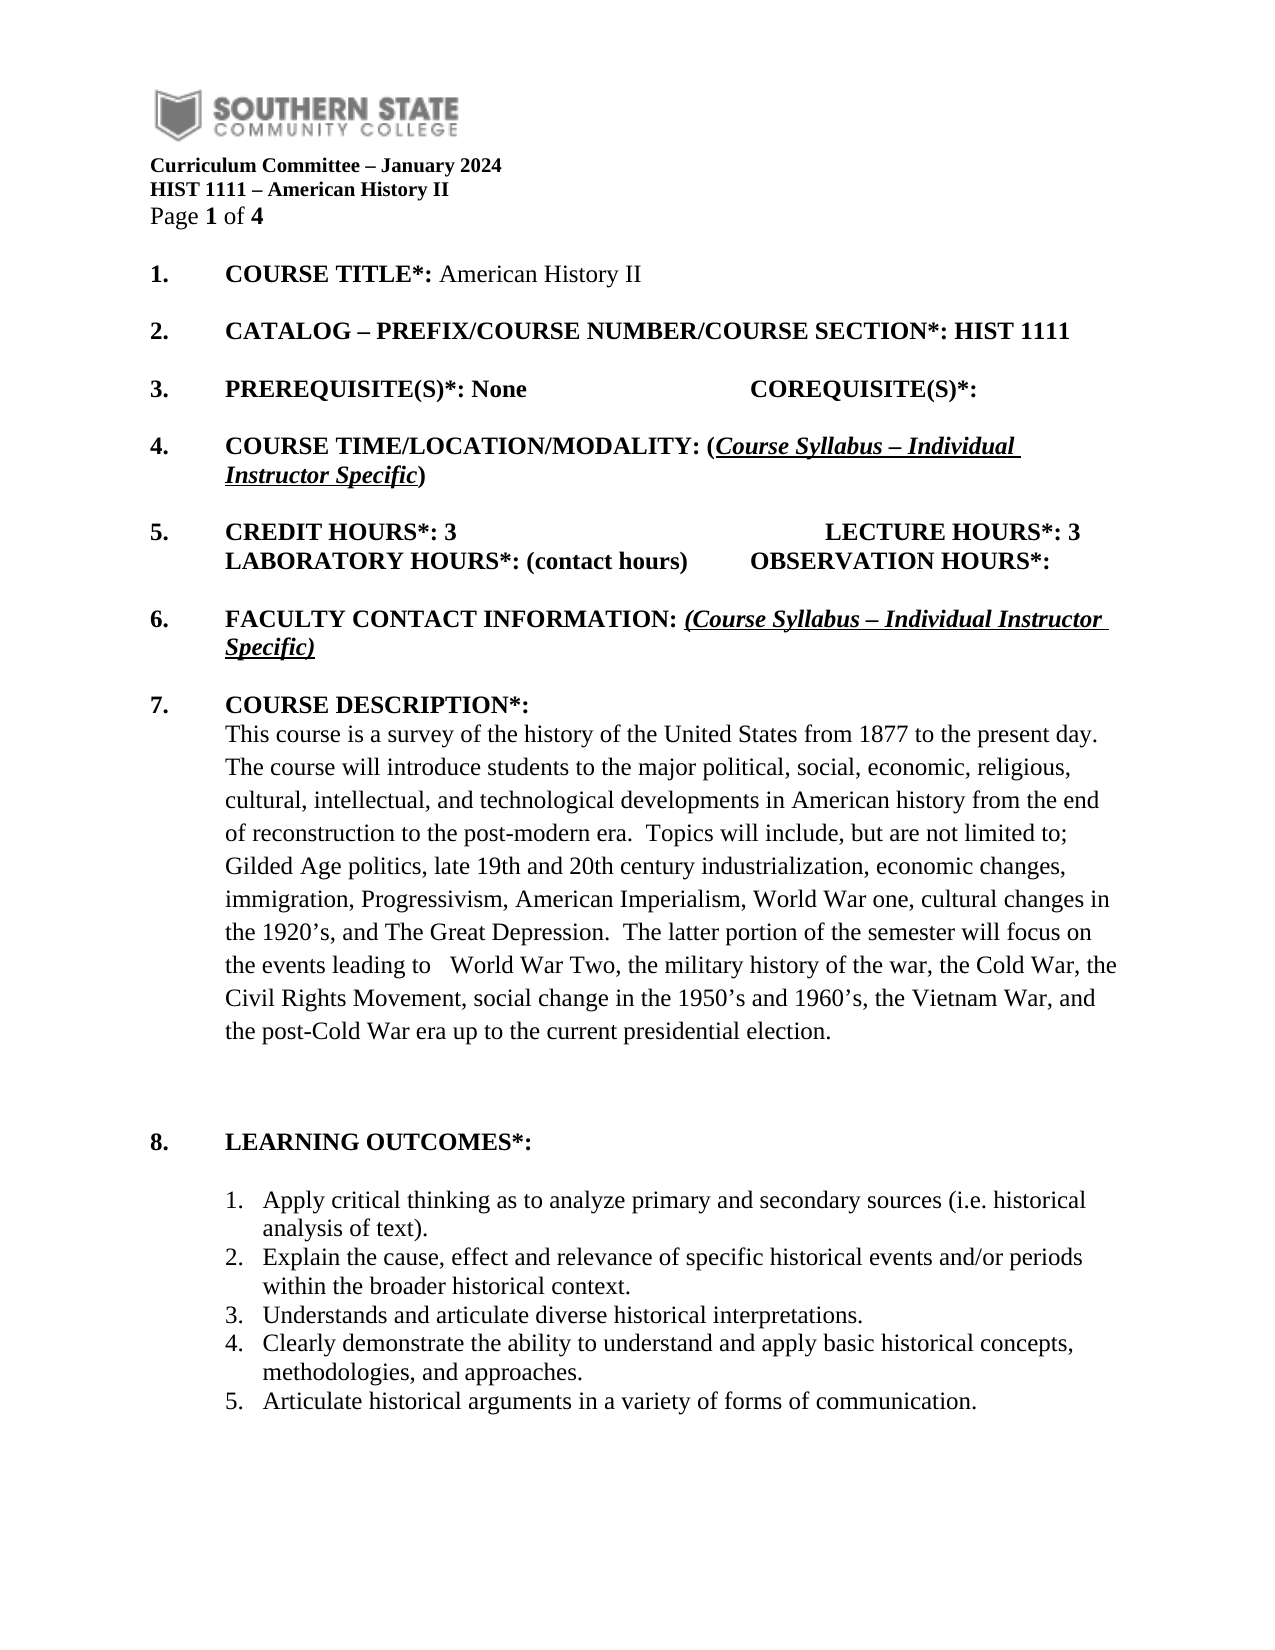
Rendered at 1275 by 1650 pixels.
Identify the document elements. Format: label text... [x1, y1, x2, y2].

list CREDIT HOURS*: 3 LECTURE HOURS*: 3 [150, 517, 1125, 546]
list Clearly demonstrate the ability to understand and apply basic historical concepts, methodologies, and approaches. [225, 1328, 1125, 1386]
list FACULTY CONTACT INFORMATION: (Course Syllabus – Individual Instructor Specific) [150, 604, 1125, 661]
list Explain the cause, effect and relevance of specific historical events and/or periods within the broader historical context. [225, 1242, 1125, 1300]
picture [150, 75, 463, 154]
list CATALOG – PREFIX/COURSE NUMBER/COURSE SECTION*: HIST 1111 [150, 316, 1125, 345]
list Articulate historical arguments in a variety of forms of communication. [225, 1386, 1125, 1415]
list COURSE TITLE*: American History II [150, 259, 1125, 287]
list Apply critical thinking as to analyze primary and secondary sources (i.e. historical analysis of text). [225, 1185, 1125, 1242]
list COURSE TIME/LOCATION/MODALITY: (Course Syllabus – Individual Instructor Specific) [150, 431, 1125, 489]
list This course is a survey of the history of the United States from 1877 to the present day. The course will introduce students to the major political, social, economic, religious, cultural, intellectual, and technological developments in American history from the end of reconstruction to the post-modern era. Topics will include, but are not limited to; Gilded Age politics, late 19th and 20th century industrialization, economic changes, immigration, Progressivism, American Imperialism, World War one, cultural changes in the 1920’s, and The Great Depression. The latter portion of the semester will focus on the events leading to World War Two, the military history of the war, the Cold War, the Civil Rights Movement, social change in the 1950’s and 1960’s, the Vietnam War, and the post-Cold War era up to the current presidential election. [225, 719, 1125, 1045]
list Understands and articulate diverse historical interpretations. [225, 1300, 1125, 1328]
text LABORATORY HOURS*: (contact hours) OBSERVATION HOURS*: [150, 546, 1125, 575]
list LEARNING OUTCOMES*: [150, 1127, 1125, 1156]
list COURSE DESCRIPTION*: [150, 690, 1125, 719]
list PREREQUISITE(S)*: None COREQUISITE(S)*: [150, 374, 1125, 402]
